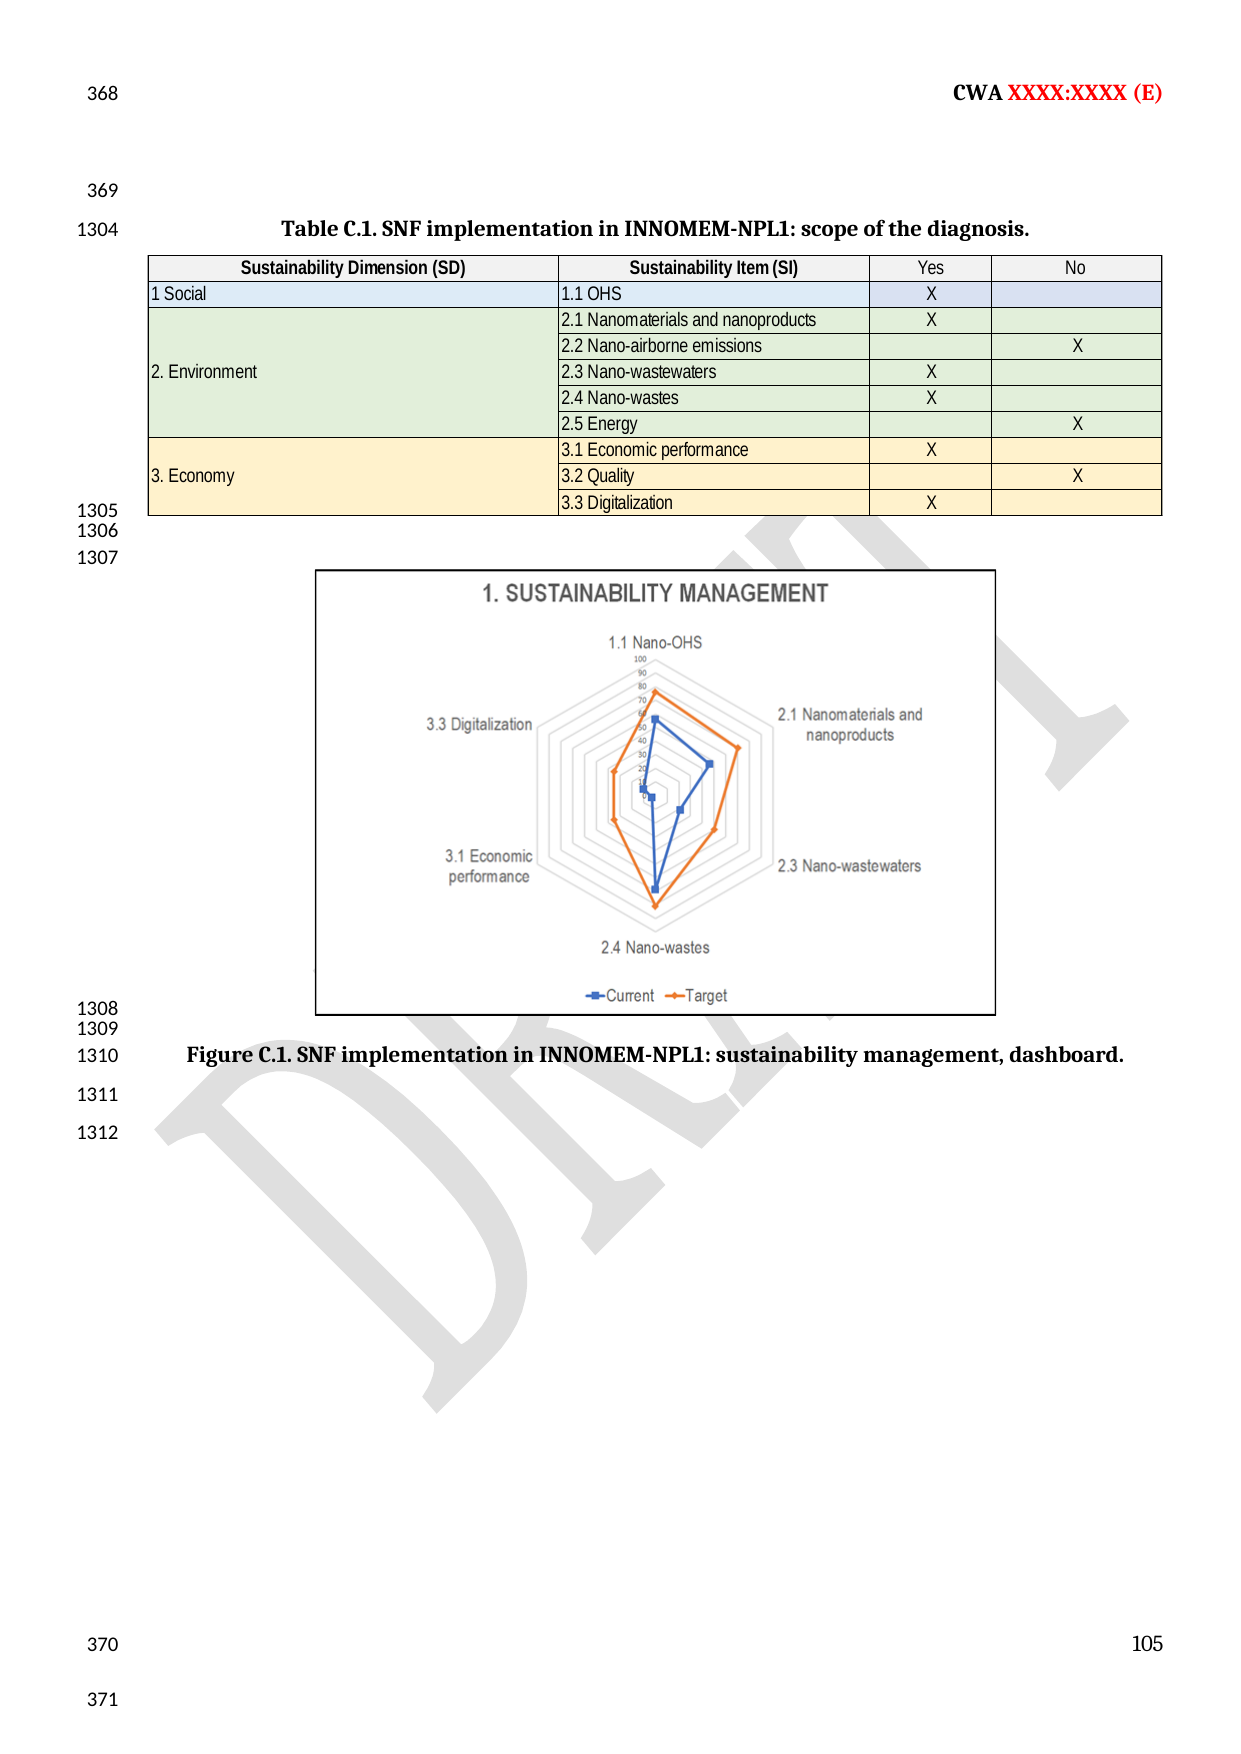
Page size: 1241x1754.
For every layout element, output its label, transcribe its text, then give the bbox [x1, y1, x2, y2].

text Figure C.1. SNF implementation in INNOMEM-NPL1: sustainability management, dashboard. [148, 1041, 1163, 1068]
text Table C.1. SNF implementation in INNOMEM-NPL1: scope of the diagnosis. [148, 216, 1163, 242]
picture [314, 569, 997, 1016]
